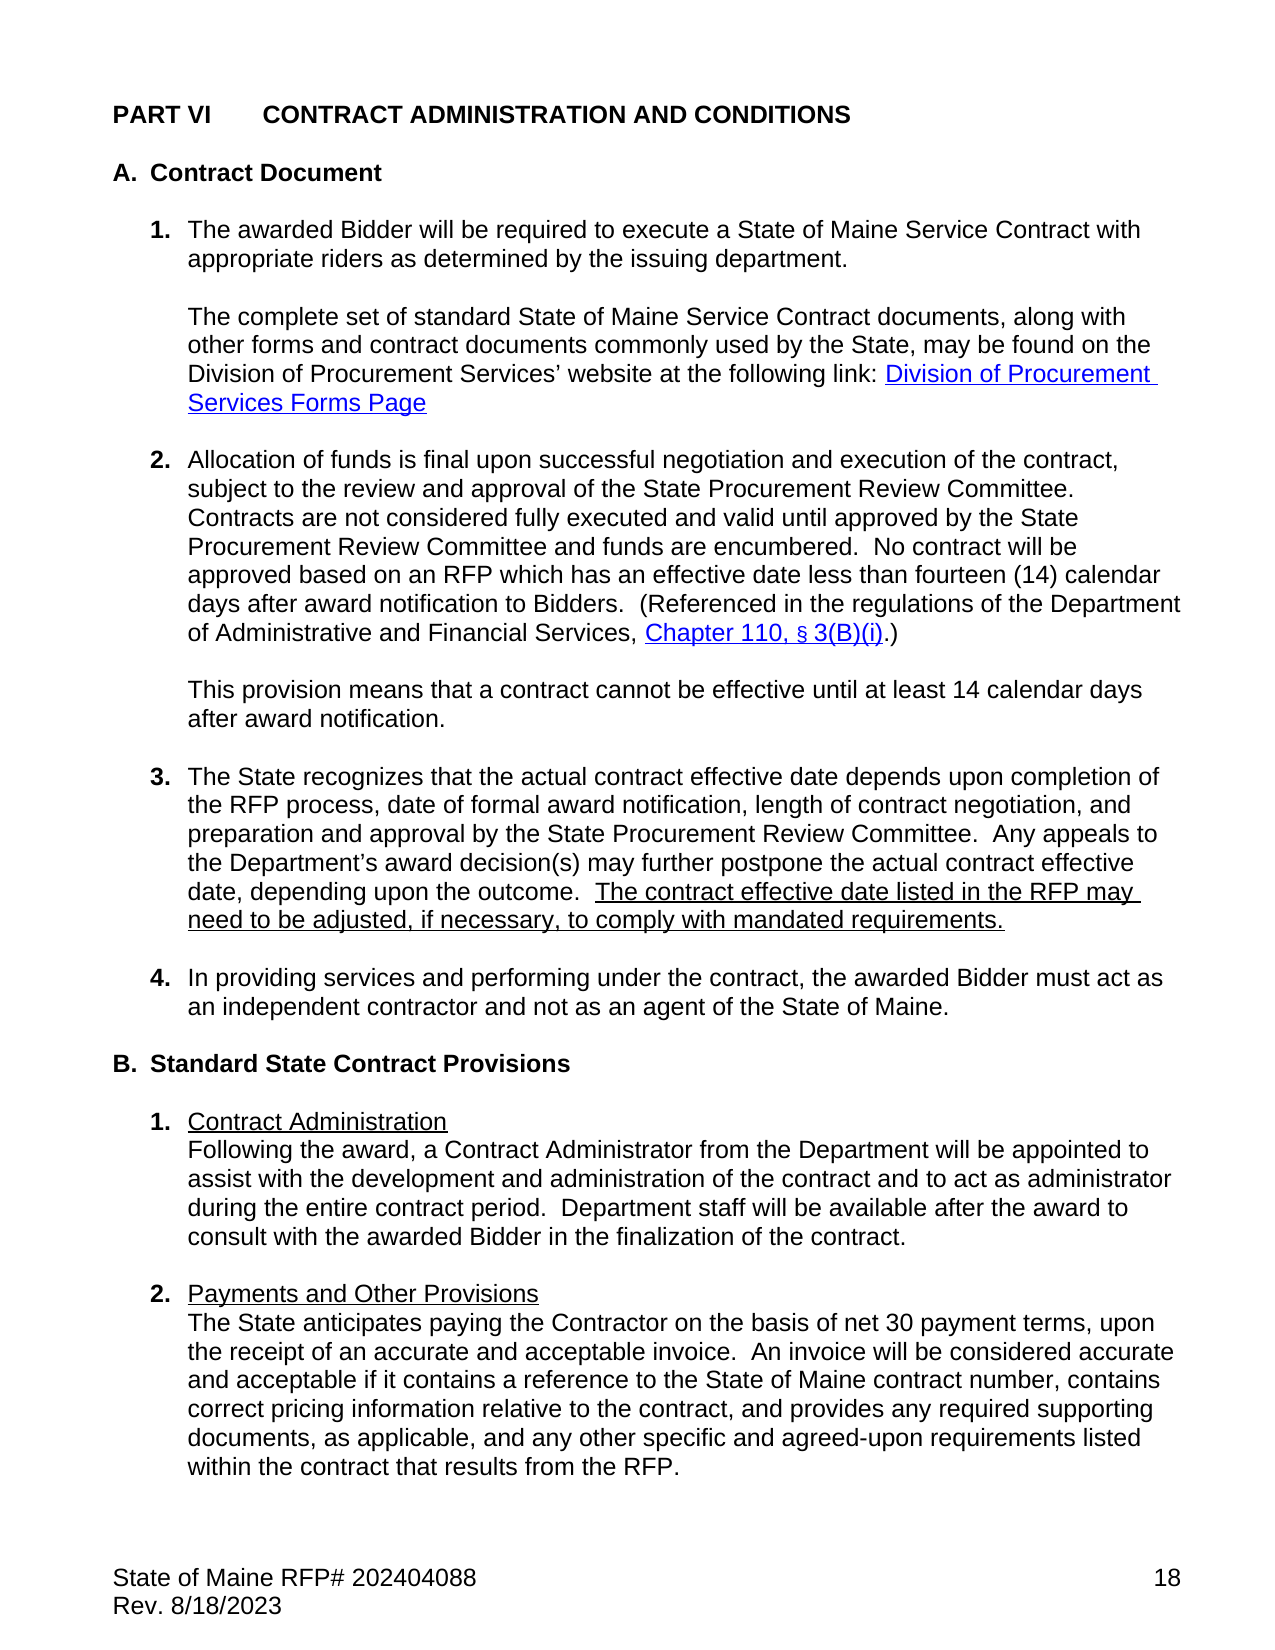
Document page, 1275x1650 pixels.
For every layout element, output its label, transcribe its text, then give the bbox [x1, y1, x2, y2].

list The State recognizes that the actual contract effective date depends upon completion of the RFP process, date of formal award notification, length of contract negotiation, and preparation and approval by the State Procurement Review Committee. Any appeals to the Department’s award decision(s) may further postpone the actual contract effective date, depending upon the outcome. The contract effective date listed in the RFP may need to be adjusted, if necessary, to comply with mandated requirements. [150, 762, 1181, 934]
list The awarded Bidder will be required to execute a State of Maine Service Contract with appropriate riders as determined by the issuing department. [150, 215, 1181, 273]
text This provision means that a contract cannot be effective until at least 14 calendar days after award notification. [187, 675, 1181, 733]
text The complete set of standard State of Maine Service Contract documents, along with other forms and contract documents commonly used by the State, may be found on the Division of Procurement Services’ website at the following link: Division of Procurement Services Forms Page [187, 302, 1181, 417]
list Contract Document [112, 158, 1181, 187]
list Allocation of funds is final upon successful negotiation and execution of the contract, subject to the review and approval of the State Procurement Review Committee. Contracts are not considered fully executed and valid until approved by the State Procurement Review Committee and funds are encumbered. No contract will be approved based on an RFP which has an effective date less than fourteen (14) calendar days after award notification to Bidders. (Referenced in the regulations of the Department of Administrative and Financial Services, Chapter 110, § 3(B)(i).) [150, 445, 1181, 647]
list Contract Administration [150, 1107, 1181, 1135]
list Payments and Other Provisions [150, 1279, 1181, 1308]
list Standard State Contract Provisions [112, 1049, 1181, 1078]
text The State anticipates paying the Contractor on the basis of net 30 payment terms, upon the receipt of an accurate and acceptable invoice. An invoice will be considered accurate and acceptable if it contains a reference to the State of Maine contract number, contains correct pricing information relative to the contract, and provides any required supporting documents, as applicable, and any other specific and agreed-upon requirements listed within the contract that results from the RFP. [187, 1308, 1181, 1480]
list In providing services and performing under the contract, the awarded Bidder must act as an independent contractor and not as an agent of the State of Maine. [150, 963, 1181, 1020]
text Following the award, a Contract Administrator from the Department will be appointed to assist with the development and administration of the contract and to act as administrator during the entire contract period. Department staff will be available after the award to consult with the awarded Bidder in the finalization of the contract. [187, 1135, 1181, 1250]
text PART VI CONTRACT ADMINISTRATION AND CONDITIONS [112, 100, 1181, 129]
